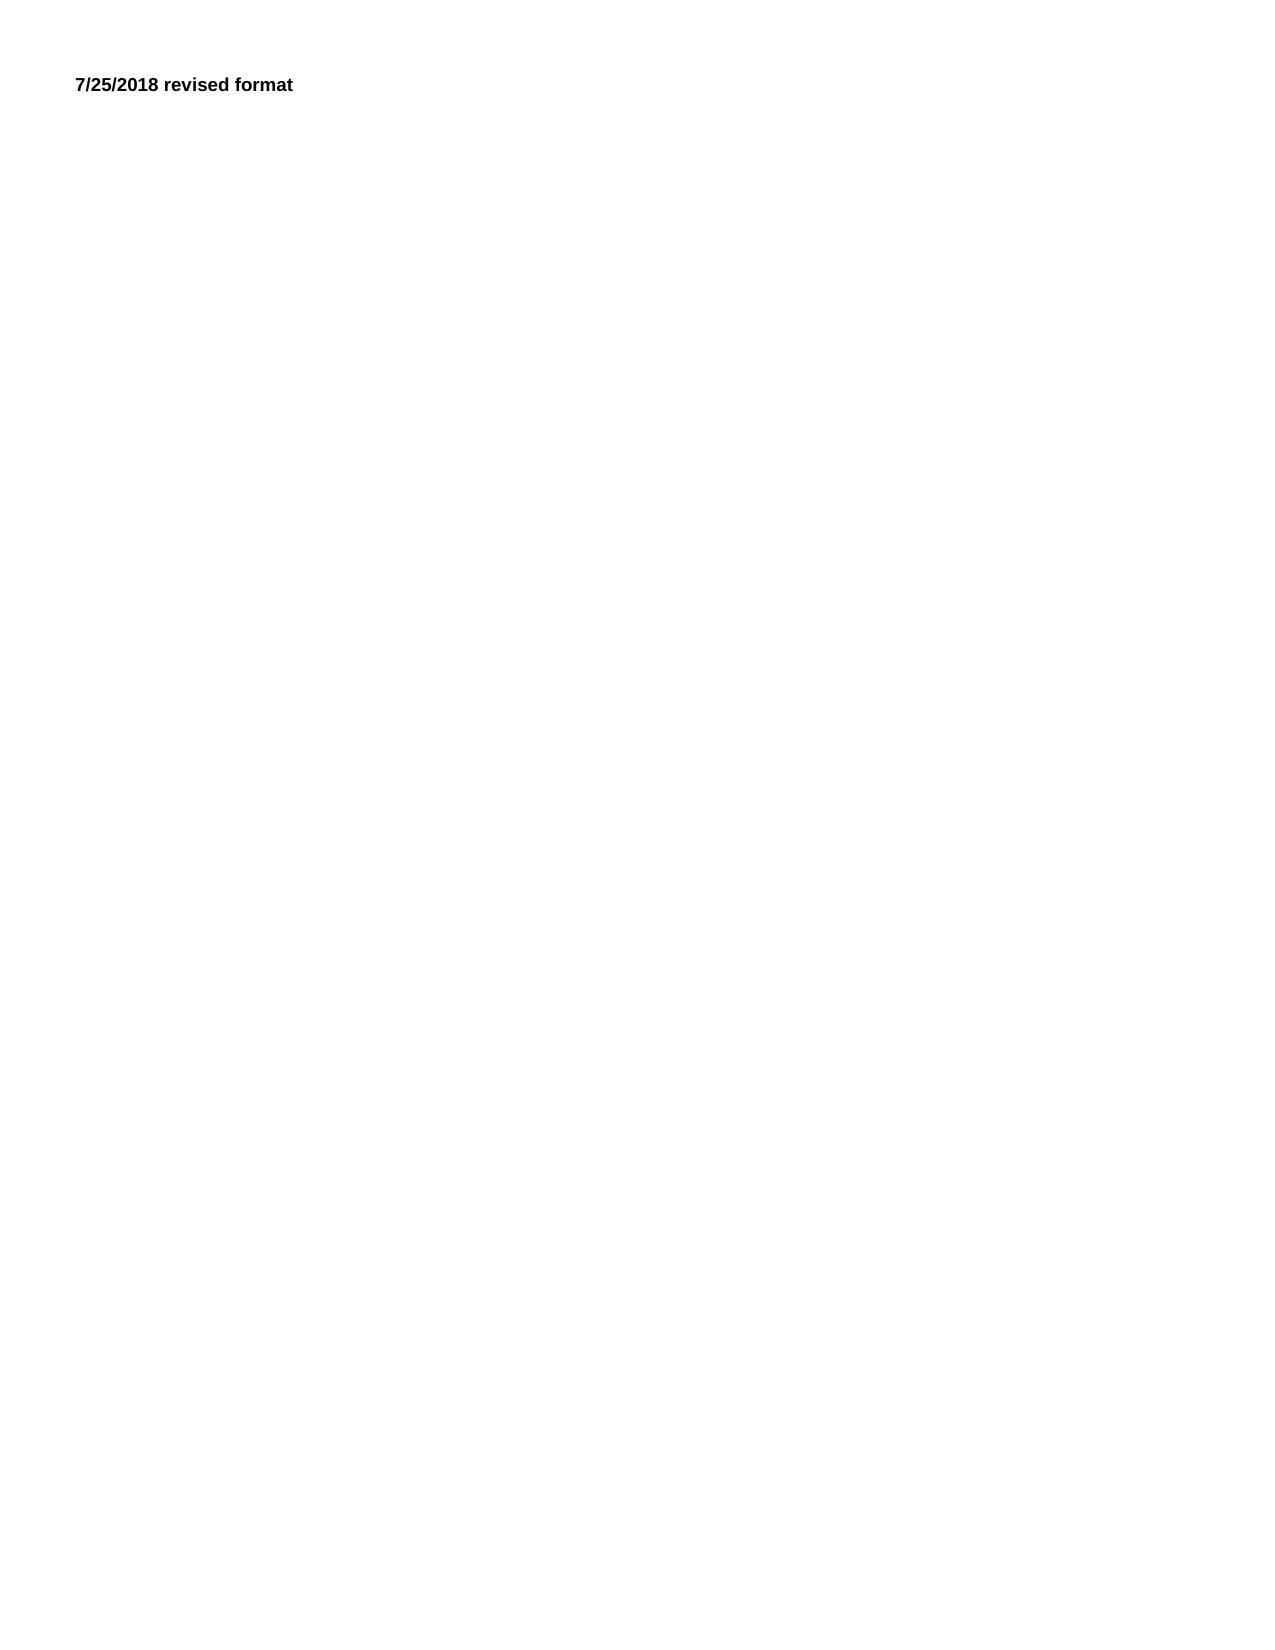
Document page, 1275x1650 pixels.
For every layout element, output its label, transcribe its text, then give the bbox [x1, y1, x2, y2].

text 7/25/2018 revised format [75, 74, 1200, 95]
